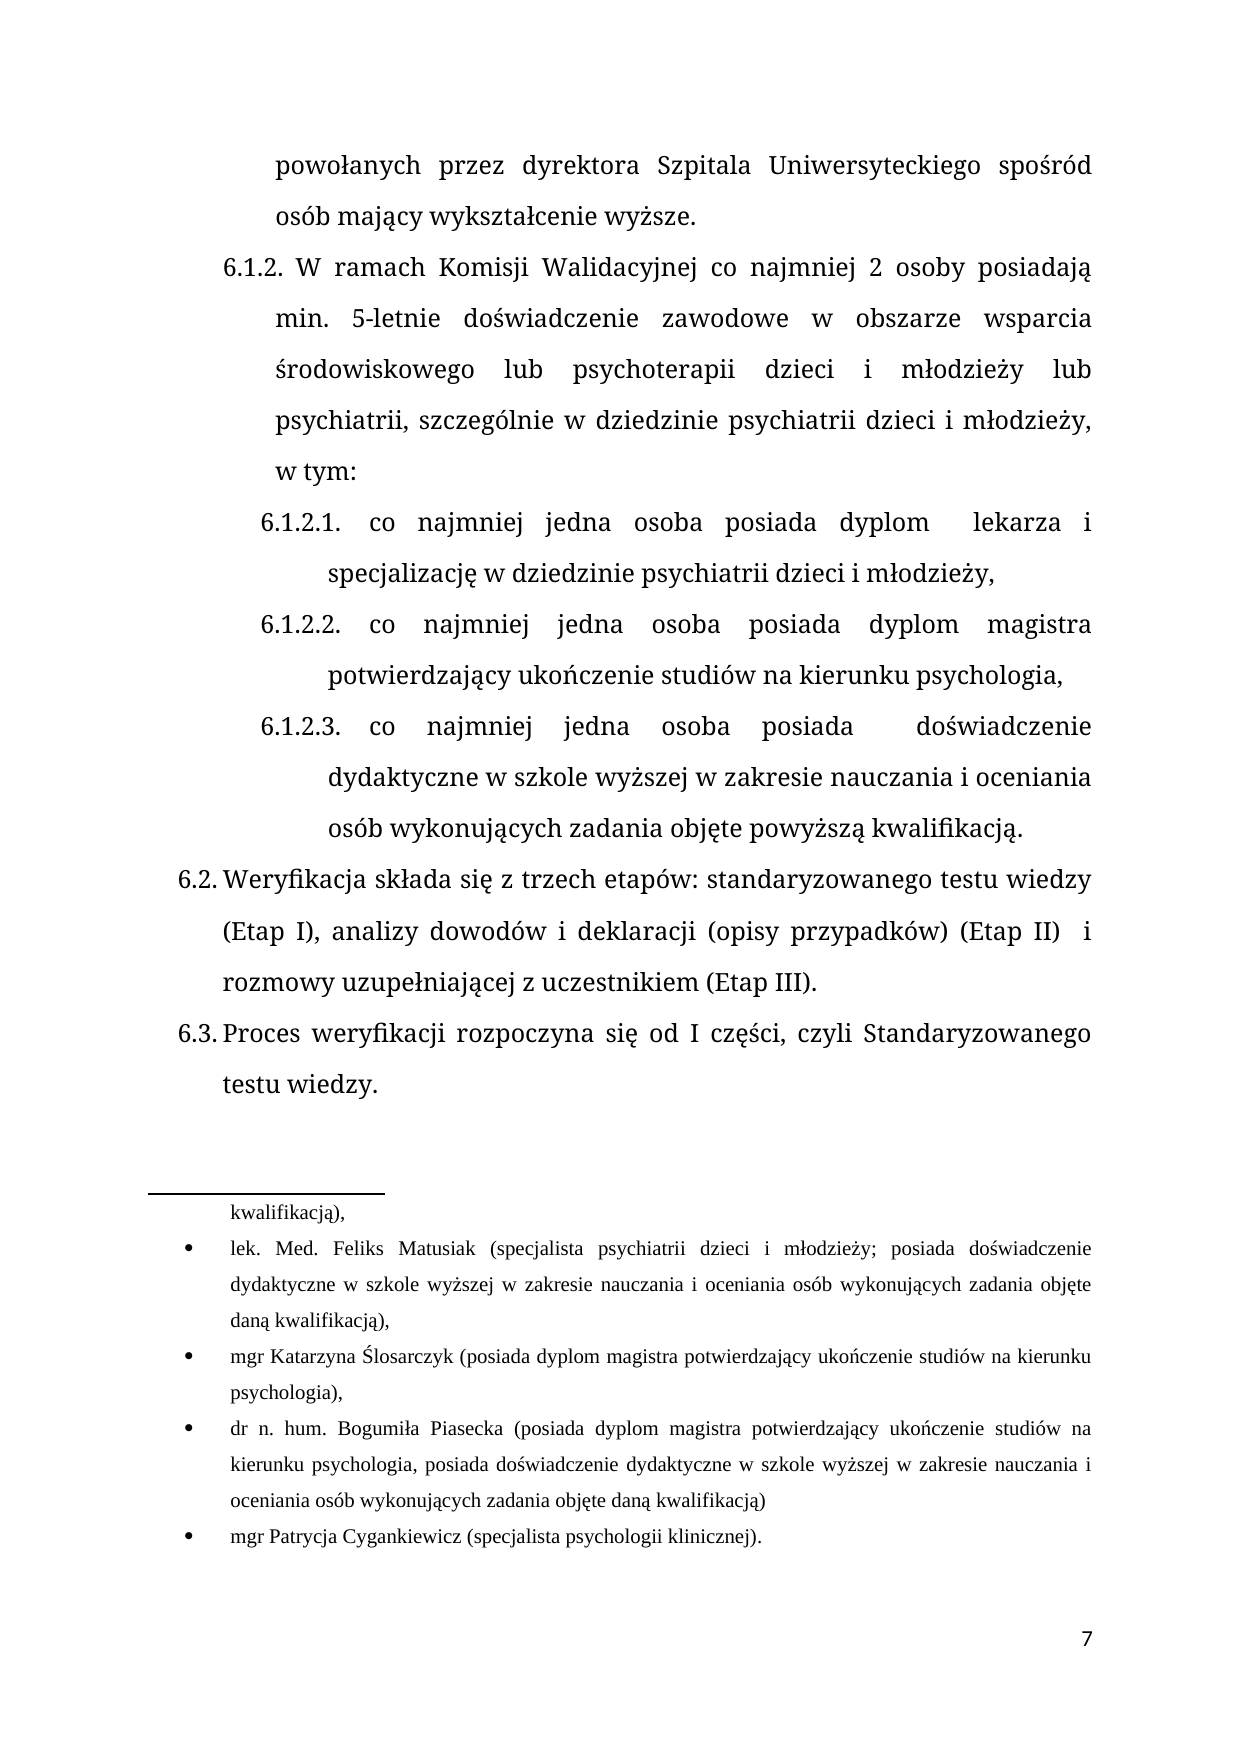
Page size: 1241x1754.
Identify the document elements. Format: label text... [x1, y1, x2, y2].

list co najmniej jedna osoba posiada dyplom lekarza i specjalizację w dziedzinie psychiatrii dzieci i młodzieży, [260, 505, 1093, 590]
list co najmniej jedna osoba posiada dyplom magistra potwierdzający ukończenie studiów na kierunku psychologia, [260, 607, 1093, 692]
list Weryfikacja składa się z trzech etapów: standaryzowanego testu wiedzy (Etap I), analizy dowodów i deklaracji (opisy przypadków) (Etap II) i rozmowy uzupełniającej z uczestnikiem (Etap III). [177, 862, 1093, 998]
list W ramach Komisji Walidacyjnej co najmniej 2 osoby posiadają min. 5-letnie doświadczenie zawodowe w obszarze wsparcia środowiskowego lub psychoterapii dzieci i młodzieży lub psychiatrii, szczególnie w dziedzinie psychiatrii dzieci i młodzieży, w tym: [223, 250, 1093, 488]
list Proces weryfikacji rozpoczyna się od I części, czyli Standaryzowanego testu wiedzy. [177, 1015, 1093, 1100]
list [223, 148, 1093, 233]
list co najmniej jedna osoba posiada doświadczenie dydaktyczne w szkole wyższej w zakresie nauczania i oceniania osób wykonujących zadania objęte powyższą kwalifikacją. [260, 709, 1093, 845]
